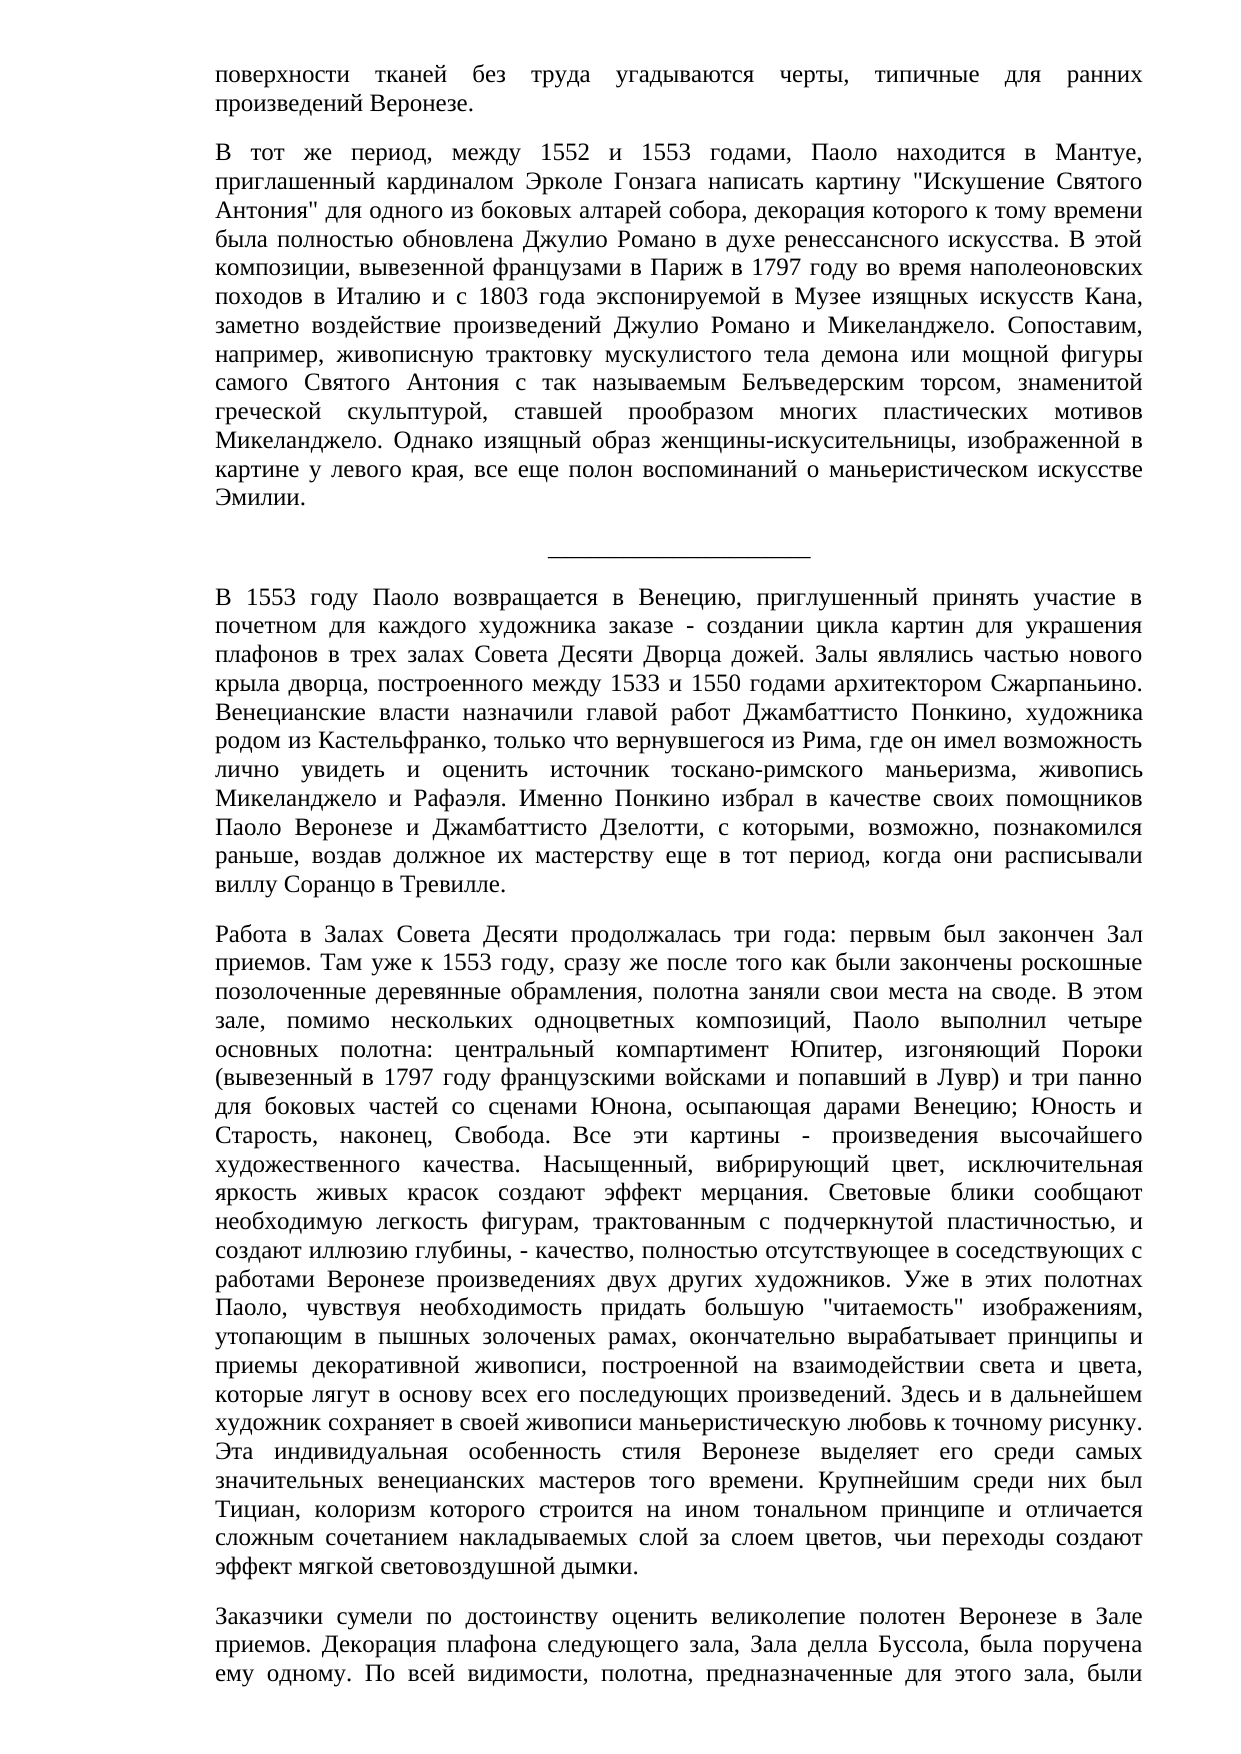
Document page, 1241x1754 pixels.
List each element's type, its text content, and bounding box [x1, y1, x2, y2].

text _____________________ [215, 532, 1144, 561]
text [215, 1601, 1144, 1687]
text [215, 59, 1144, 117]
text Работа в Залах Совета Десяти продолжалась три года: первым был закончен Зал приемов. Там уже к 1553 году, сразу же после того как были закончены роскошные позолоченные деревянные обрамления, полотна заняли свои места на своде. В этом зале, помимо нескольких одноцветных композиций, Паоло выполнил четыре основных полотна: центральный компартимент Юпитер, изгоняющий Пороки (вывезенный в 1797 году французскими войсками и попавший в Лувр) и три панно для боковых частей со сценами Юнона, осыпающая дарами Венецию; Юность и Старость, наконец, Свобода. Все эти картины - произведения высочайшего художественного качества. Насыщенный, вибрирующий цвет, исключительная яркость живых красок создают эффект мерцания. Световые блики сообщают необходимую легкость фигурам, трактованным с подчеркнутой пластичностью, и создают иллюзию глубины, - качество, полностью отсутствующее в соседствующих с работами Веронезе произведениях двух других художников. Уже в этих полотнах Паоло, чувствуя необходимость придать большую "читаемость" изображениям, утопающим в пышных золоченых рамах, окончательно вырабатывает принципы и приемы декоративной живописи, построенной на взаимодействии света и цвета, которые лягут в основу всех его последующих произведений. Здесь и в дальнейшем художник сохраняет в своей живописи маньеристическую любовь к точному рисунку. Эта индивидуальная особенность стиля Веронезе выделяет его среди самых значительных венецианских мастеров того времени. Крупнейшим среди них был Тициан, колоризм которого строится на ином тональном принципе и отличается сложным сочетанием накладываемых слой за слоем цветов, чьи переходы создают эффект мягкой световоздушной дымки. [215, 919, 1144, 1580]
text В тот же период, между 1552 и 1553 годами, Паоло находится в Мантуе, приглашенный кардиналом Эрколе Гонзага написать картину "Искушение Святого Антония" для одного из боковых алтарей собора, декорация которого к тому времени была полностью обновлена Джулио Романо в духе ренессансного искусства. В этой композиции, вывезенной французами в Париж в 1797 году во время наполеоновских походов в Италию и с 1803 года экспонируемой в Музее изящных искусств Кана, заметно воздействие произведений Джулио Романо и Микеланджело. Сопоставим, например, живописную трактовку мускулистого тела демона или мощной фигуры самого Святого Антония с так называемым Белъведерским торсом, знаменитой греческой скульптурой, ставшей прообразом многих пластических мотивов Микеланджело. Однако изящный образ женщины-искусительницы, изображенной в картине у левого края, все еще полон воспоминаний о маньеристическом искусстве Эмилии. [215, 137, 1144, 511]
text В 1553 году Паоло возвращается в Венецию, приглушенный принять участие в почетном для каждого художника заказе - создании цикла картин для украшения плафонов в трех залах Совета Десяти Дворца дожей. Залы являлись частью нового крыла дворца, построенного между 1533 и 1550 годами архитектором Сжарпаньино. Венецианские власти назначили главой работ Джамбаттисто Понкино, художника родом из Кастельфранко, только что вернувшегося из Рима, где он имел возможность лично увидеть и оценить источник тоскано-римского маньеризма, живопись Микеланджело и Рафаэля. Именно Понкино избрал в качестве своих помощников Паоло Веронезе и Джамбаттисто Дзелотти, с которыми, возможно, познакомился раньше, воздав должное их мастерству еще в тот период, когда они расписывали виллу Соранцо в Тревилле. [215, 582, 1144, 898]
